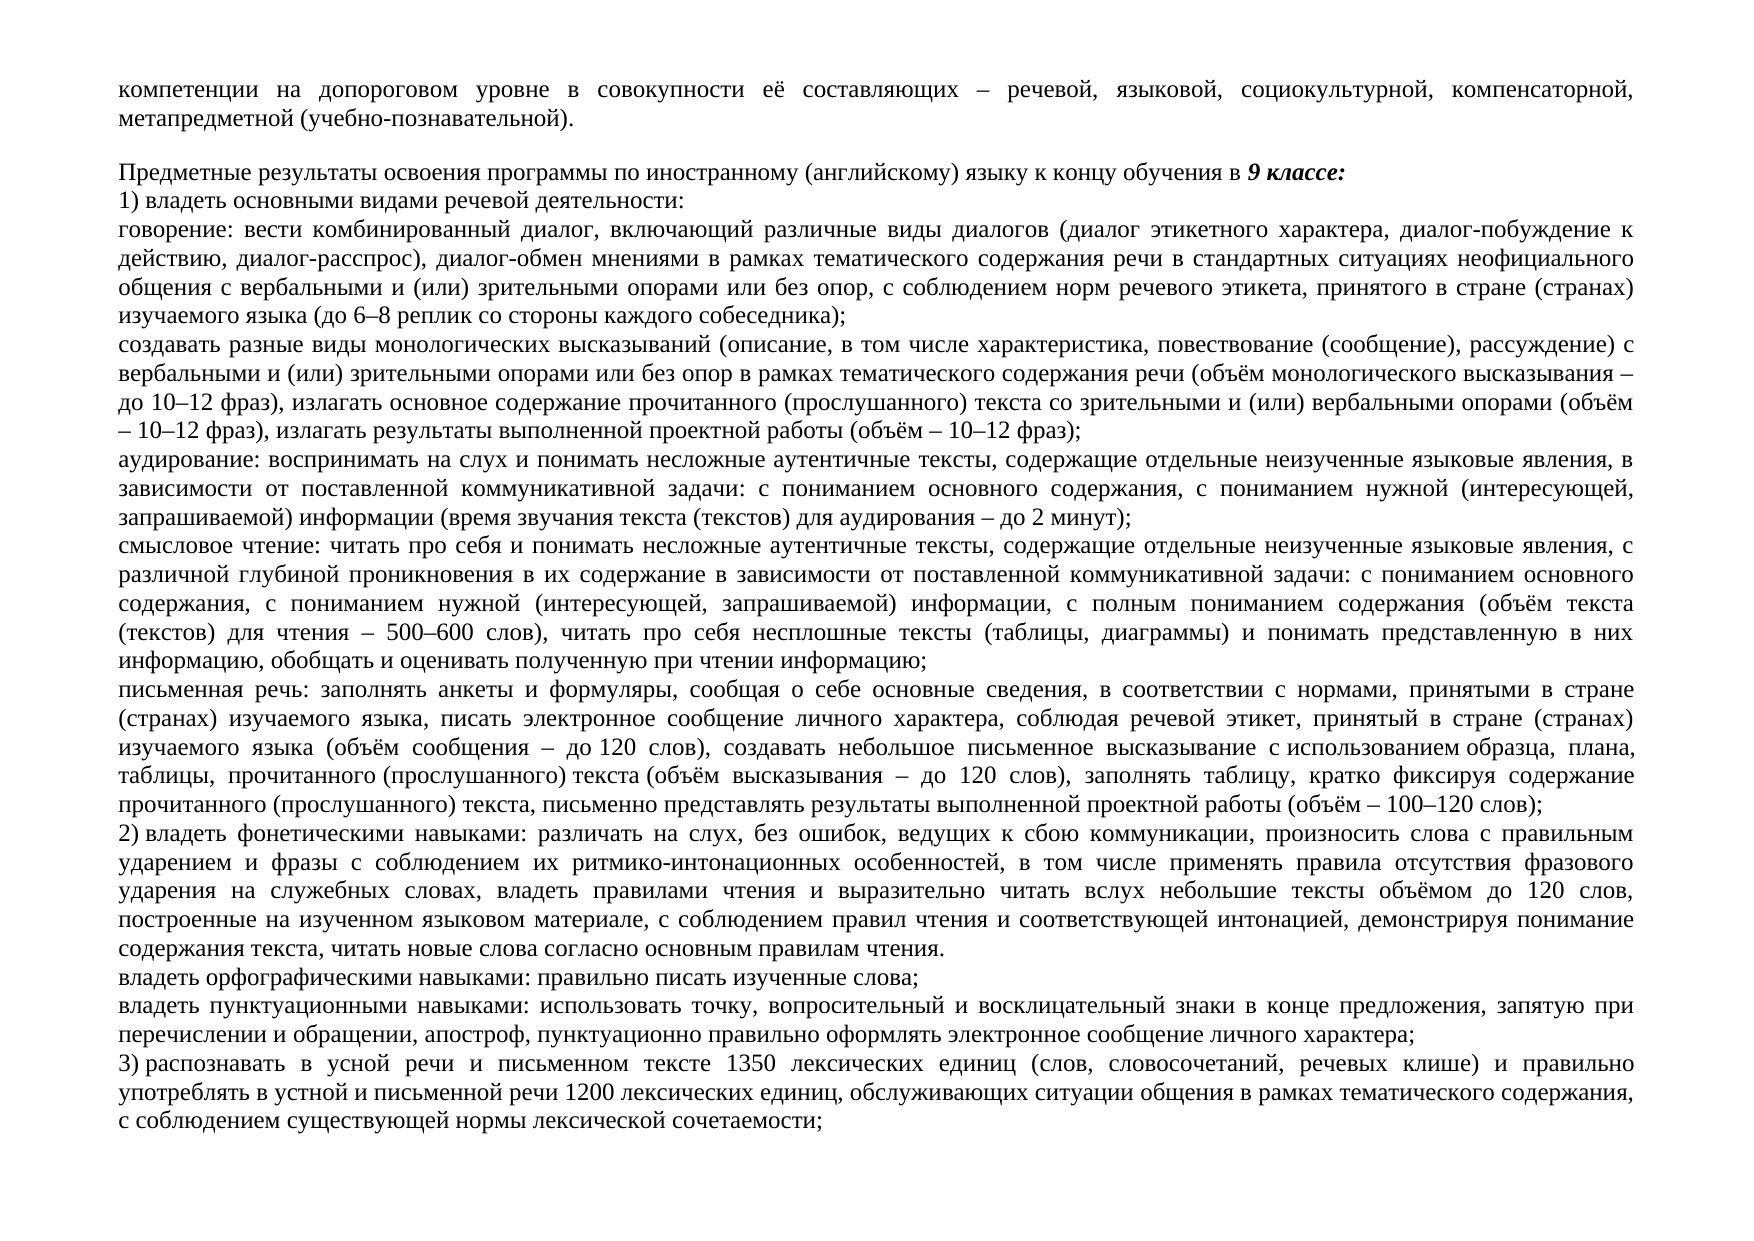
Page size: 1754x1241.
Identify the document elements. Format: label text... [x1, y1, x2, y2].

text говорение: вести комбинированный диалог, включающий различные виды диалогов (диалог этикетного характера, диалог-побуждение к действию, диалог-расспрос), диалог-обмен мнениями в рамках тематического содержания речи в стандартных ситуациях неофициального общения с вербальными и (или) зрительными опорами или без опор, с соблюдением норм речевого этикета, принятого в стране (странах) изучаемого языка (до 6–8 реплик со стороны каждого собеседника); [118, 214, 1636, 329]
text 2) владеть фонетическими навыками: различать на слух, без ошибок, ведущих к сбою коммуникации, произносить слова с правильным ударением и фразы с соблюдением их ритмико-интонационных особенностей, в том числе применять правила отсутствия фразового ударения на служебных словах, владеть правилами чтения и выразительно читать вслух небольшие тексты объёмом до 120 слов, построенные на изученном языковом материале, с соблюдением правил чтения и соответствующей интонацией, демонстрируя понимание содержания текста, читать новые слова согласно основным правилам чтения. [118, 818, 1636, 962]
text 3) распознавать в усной речи и письменном тексте 1350 лексических единиц (слов, словосочетаний, речевых клише) и правильно употреблять в устной и письменной речи 1200 лексических единиц, обслуживающих ситуации общения в рамках тематического содержания, с соблюдением существующей нормы лексической сочетаемости; [118, 1048, 1636, 1134]
text смысловое чтение: читать про себя и понимать несложные аутентичные тексты, содержащие отдельные неизученные языковые явления, с различной глубиной проникновения в их содержание в зависимости от поставленной коммуникативной задачи: с пониманием основного содержания, с пониманием нужной (интересующей, запрашиваемой) информации, с полным пониманием содержания (объём текста (текстов) для чтения – 500–600 слов), читать про себя несплошные тексты (таблицы, диаграммы) и понимать представленную в них информацию, обобщать и оценивать полученную при чтении информацию; [118, 530, 1636, 674]
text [118, 74, 1636, 131]
text 1) владеть основными видами речевой деятельности: [118, 185, 1636, 214]
text аудирование: воспринимать на слух и понимать несложные аутентичные тексты, содержащие отдельные неизученные языковые явления, в зависимости от поставленной коммуникативной задачи: с пониманием основного содержания, с пониманием нужной (интересующей, запрашиваемой) информации (время звучания текста (текстов) для аудирования – до 2 минут); [118, 444, 1636, 530]
text письменная речь: заполнять анкеты и формуляры, сообщая о себе основные сведения, в соответствии с нормами, принятыми в стране (странах) изучаемого языка, писать электронное сообщение личного характера, соблюдая речевой этикет, принятый в стране (странах) изучаемого языка (объём сообщения – до 120 слов), создавать небольшое письменное высказывание с использованием образца, плана, таблицы, прочитанного (прослушанного) текста (объём высказывания – до 120 слов), заполнять таблицу, кратко фиксируя содержание прочитанного (прослушанного) текста, письменно представлять результаты выполненной проектной работы (объём – 100–120 слов); [118, 674, 1636, 818]
text владеть пунктуационными навыками: использовать точку, вопросительный и восклицательный знаки в конце предложения, запятую при перечислении и обращении, апостроф, пунктуационно правильно оформлять электронное сообщение личного характера; [118, 990, 1636, 1048]
text Предметные результаты освоения программы по иностранному (английскому) языку к концу обучения в 9 классе: [118, 157, 1636, 185]
text владеть орфографическими навыками: правильно писать изученные слова; [118, 962, 1636, 990]
text создавать разные виды монологических высказываний (описание, в том числе характеристика, повествование (сообщение), рассуждение) с вербальными и (или) зрительными опорами или без опор в рамках тематического содержания речи (объём монологического высказывания – до 10–12 фраз), излагать основное содержание прочитанного (прослушанного) текста со зрительными и (или) вербальными опорами (объём – 10–12 фраз), излагать результаты выполненной проектной работы (объём – 10–12 фраз); [118, 329, 1636, 444]
